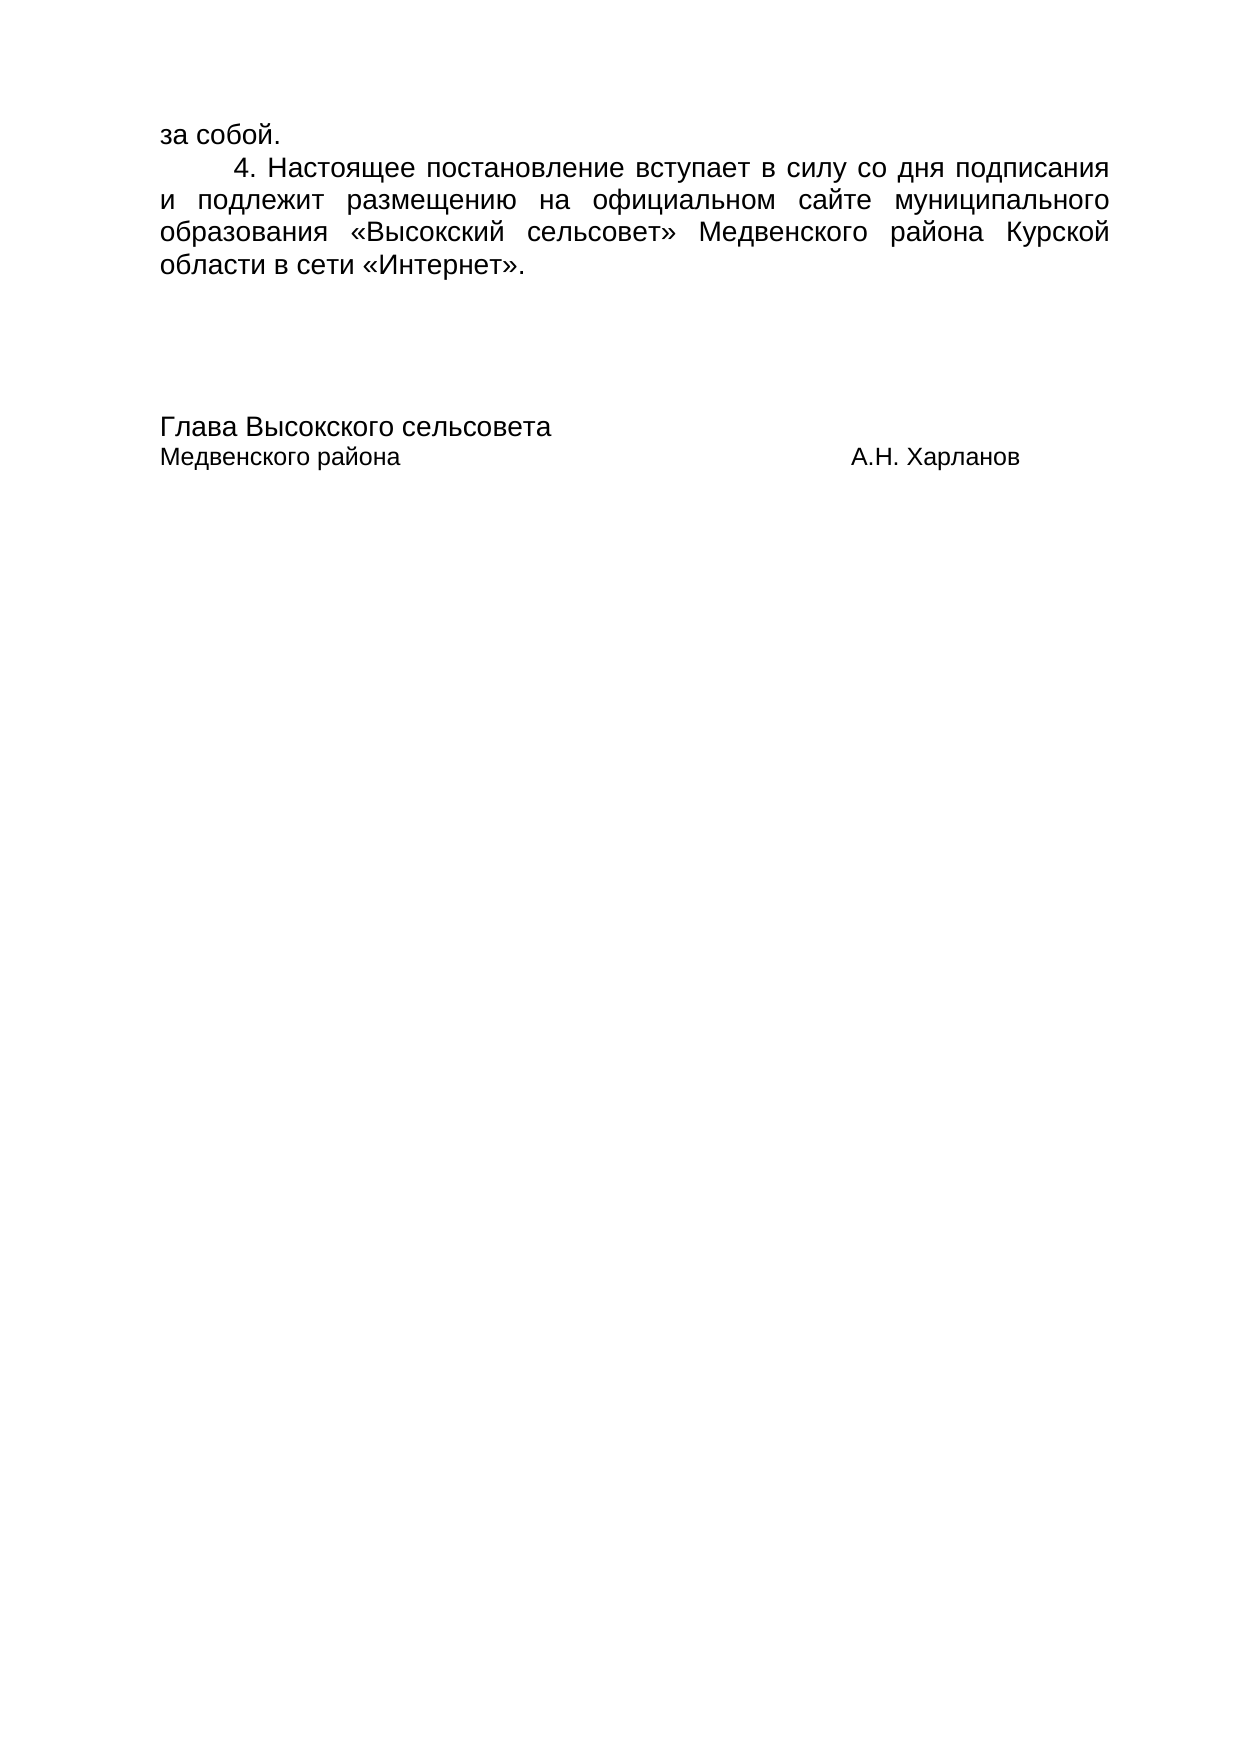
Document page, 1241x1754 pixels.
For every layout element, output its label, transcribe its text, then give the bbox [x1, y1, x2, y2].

text 4. Настоящее постановление вступает в силу со дня подписания и подлежит размещению на официальном сайте муниципального образования «Высокский сельсовет» Медвенского района Курской области в сети «Интернет». [159, 151, 1110, 280]
text Медвенского района А.Н. Харланов [159, 442, 1110, 471]
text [159, 118, 1110, 151]
text Глава Высокского сельсовета [159, 410, 1110, 442]
